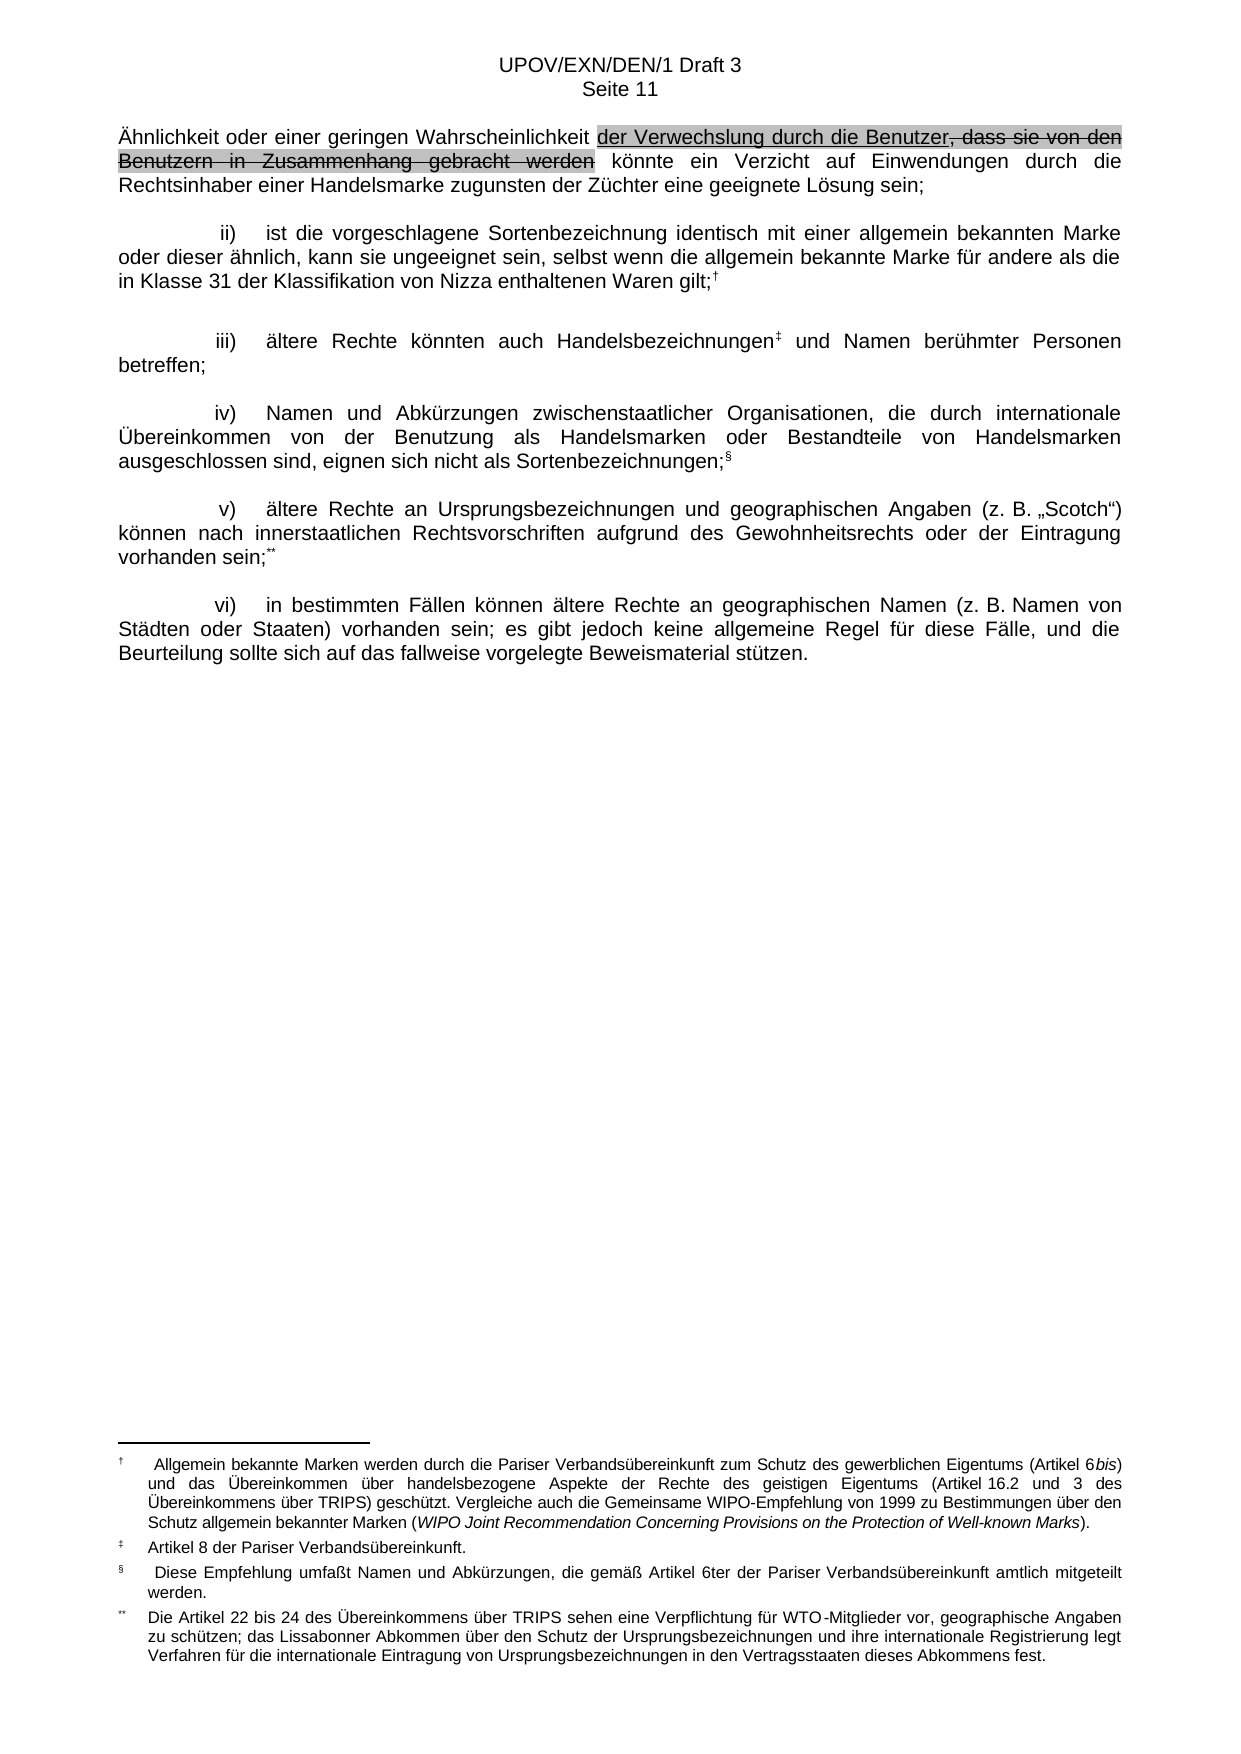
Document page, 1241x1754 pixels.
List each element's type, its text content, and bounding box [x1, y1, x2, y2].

text v) ältere Rechte an Ursprungsbezeichnungen und geographischen Angaben (z. B. „Scotch“) können nach innerstaatlichen Rechtsvorschriften aufgrund des Gewohnheitsrechts oder der Eintragung vorhanden sein; [118, 497, 1122, 569]
text vi) in bestimmten Fällen können ältere Rechte an geographischen Namen (z. B. Namen von Städten oder Staaten) vorhanden sein; es gibt jedoch keine allgemeine Regel für diese Fälle, und die Beurteilung sollte sich auf das fallweise vorgelegte Beweismaterial stützen. [118, 593, 1122, 664]
text iv) Namen und Abkürzungen zwischenstaatlicher Organisationen, die durch internationale Übereinkommen von der Benutzung als Handelsmarken oder Bestandteile von Handelsmarken ausgeschlossen sind, eignen sich nicht als Sortenbezeichnungen; [118, 401, 1122, 473]
text ii) ist die vorgeschlagene Sortenbezeichnung identisch mit einer allgemein bekannten Marke oder dieser ähnlich, kann sie ungeeignet sein, selbst wenn die allgemein bekannte Marke für andere als die in Klasse 31 der Klassifikation von Nizza enthaltenen Waren gilt; [118, 221, 1122, 293]
text iii) ältere Rechte könnten auch Handelsbezeichnungen und Namen berühmter Personen betreffen; [118, 329, 1122, 377]
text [118, 125, 1122, 197]
